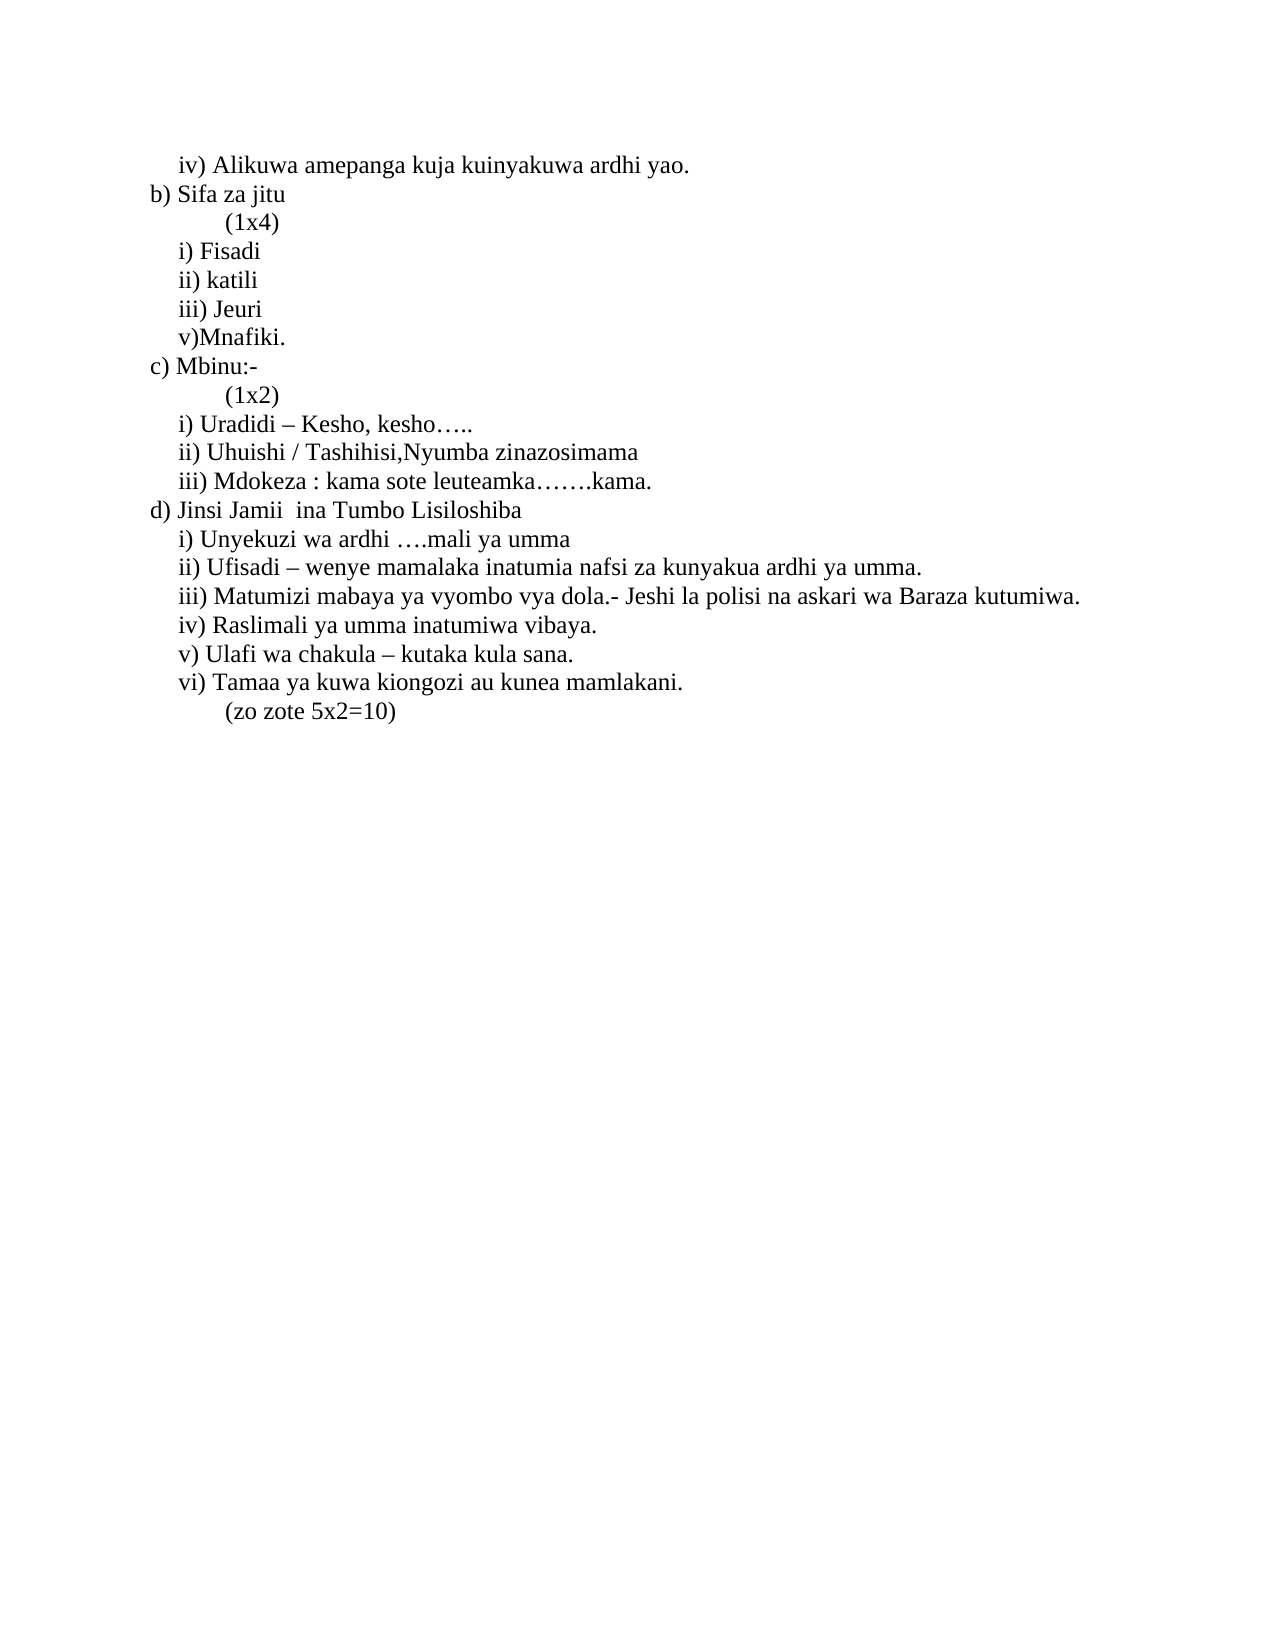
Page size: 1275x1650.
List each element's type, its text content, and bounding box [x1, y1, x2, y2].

text iii) Matumizi mabaya ya vyombo vya dola.- Jeshi la polisi na askari wa Baraza kutumiwa. [150, 581, 1125, 610]
text i) Unyekuzi wa ardhi ….mali ya umma [150, 524, 1125, 552]
text c) Mbinu:- (1x2) [150, 351, 1125, 409]
text ii) Ufisadi – wenye mamalaka inatumia nafsi za kunyakua ardhi ya umma. [150, 552, 1125, 581]
text iv) Raslimali ya umma inatumiwa vibaya. [150, 610, 1125, 639]
text i) Fisadi [150, 236, 1125, 265]
text iii) Jeuri [150, 294, 1125, 322]
text v)Mnafiki. [150, 322, 1125, 351]
text v) Ulafi wa chakula – kutaka kula sana. [150, 639, 1125, 667]
text vi) Tamaa ya kuwa kiongozi au kunea mamlakani. (zo zote 5x2=10) [150, 667, 1125, 725]
text ii) katili [150, 265, 1125, 294]
text iii) Mdokeza : kama sote leuteamka…….kama. [150, 466, 1125, 495]
text iv) Alikuwa amepanga kuja kuinyakuwa ardhi yao. [150, 150, 1125, 179]
text b) Sifa za jitu (1x4) [150, 179, 1125, 236]
text i) Uradidi – Kesho, kesho….. [150, 409, 1125, 437]
text d) Jinsi Jamii ina Tumbo Lisiloshiba [150, 495, 1125, 524]
text ii) Uhuishi / Tashihisi,Nyumba zinazosimama [150, 437, 1125, 466]
